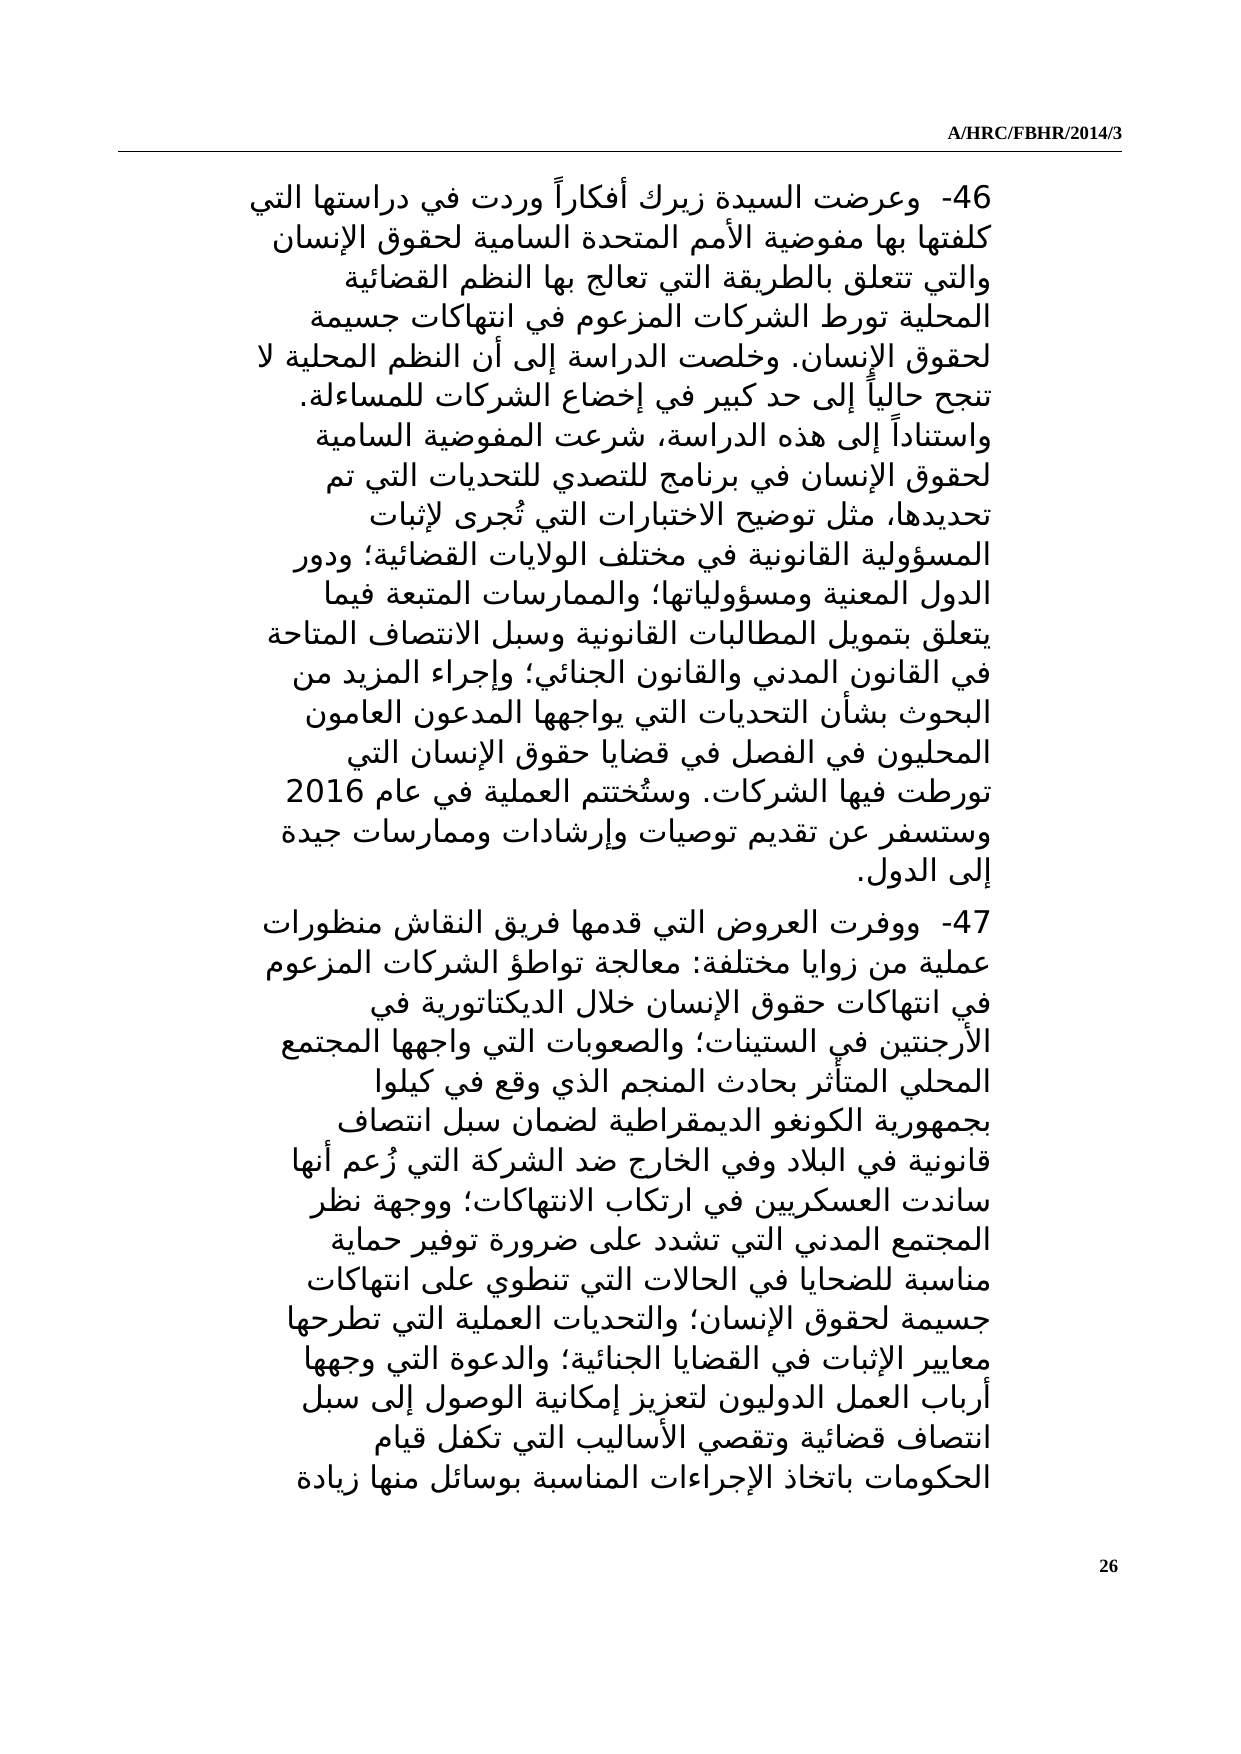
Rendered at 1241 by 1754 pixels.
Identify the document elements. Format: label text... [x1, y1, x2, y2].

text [248, 902, 992, 1496]
text 46- وعرضت السيدة زيرك أفكاراً وردت في دراستها التي كلفتها بها مفوضية الأمم المتحدة السامية لحقوق الإنسان والتي تتعلق بالطريقة التي تعالج بها النظم القضائية المحلية تورط الشركات المزعوم في انتهاكات جسيمة لحقوق الإنسان. وخلصت الدراسة إلى أن النظم المحلية لا تنجح حالياً إلى حد كبير في إخضاع الشركات للمساءلة. واستناداً إلى هذه الدراسة، شرعت المفوضية السامية لحقوق الإنسان في برنامج للتصدي للتحديات التي تم تحديدها، مثل توضيح الاختبارات التي تُجرى لإثبات المسؤولية القانونية في مختلف الولايات القضائية؛ ودور الدول المعنية ومسؤولياتها؛ والممارسات المتبعة فيما يتعلق بتمويل المطالبات القانونية وسبل الانتصاف المتاحة في القانون المدني والقانون الجنائي؛ وإجراء المزيد من البحوث بشأن التحديات التي يواجهها المدعون العامون المحليون في الفصل في قضايا حقوق الإنسان التي تورطت فيها الشركات. وستُختتم العملية في عام 2016 وستسفر عن تقديم توصيات وإرشادات وممارسات جيدة إلى الدول. [248, 177, 992, 890]
